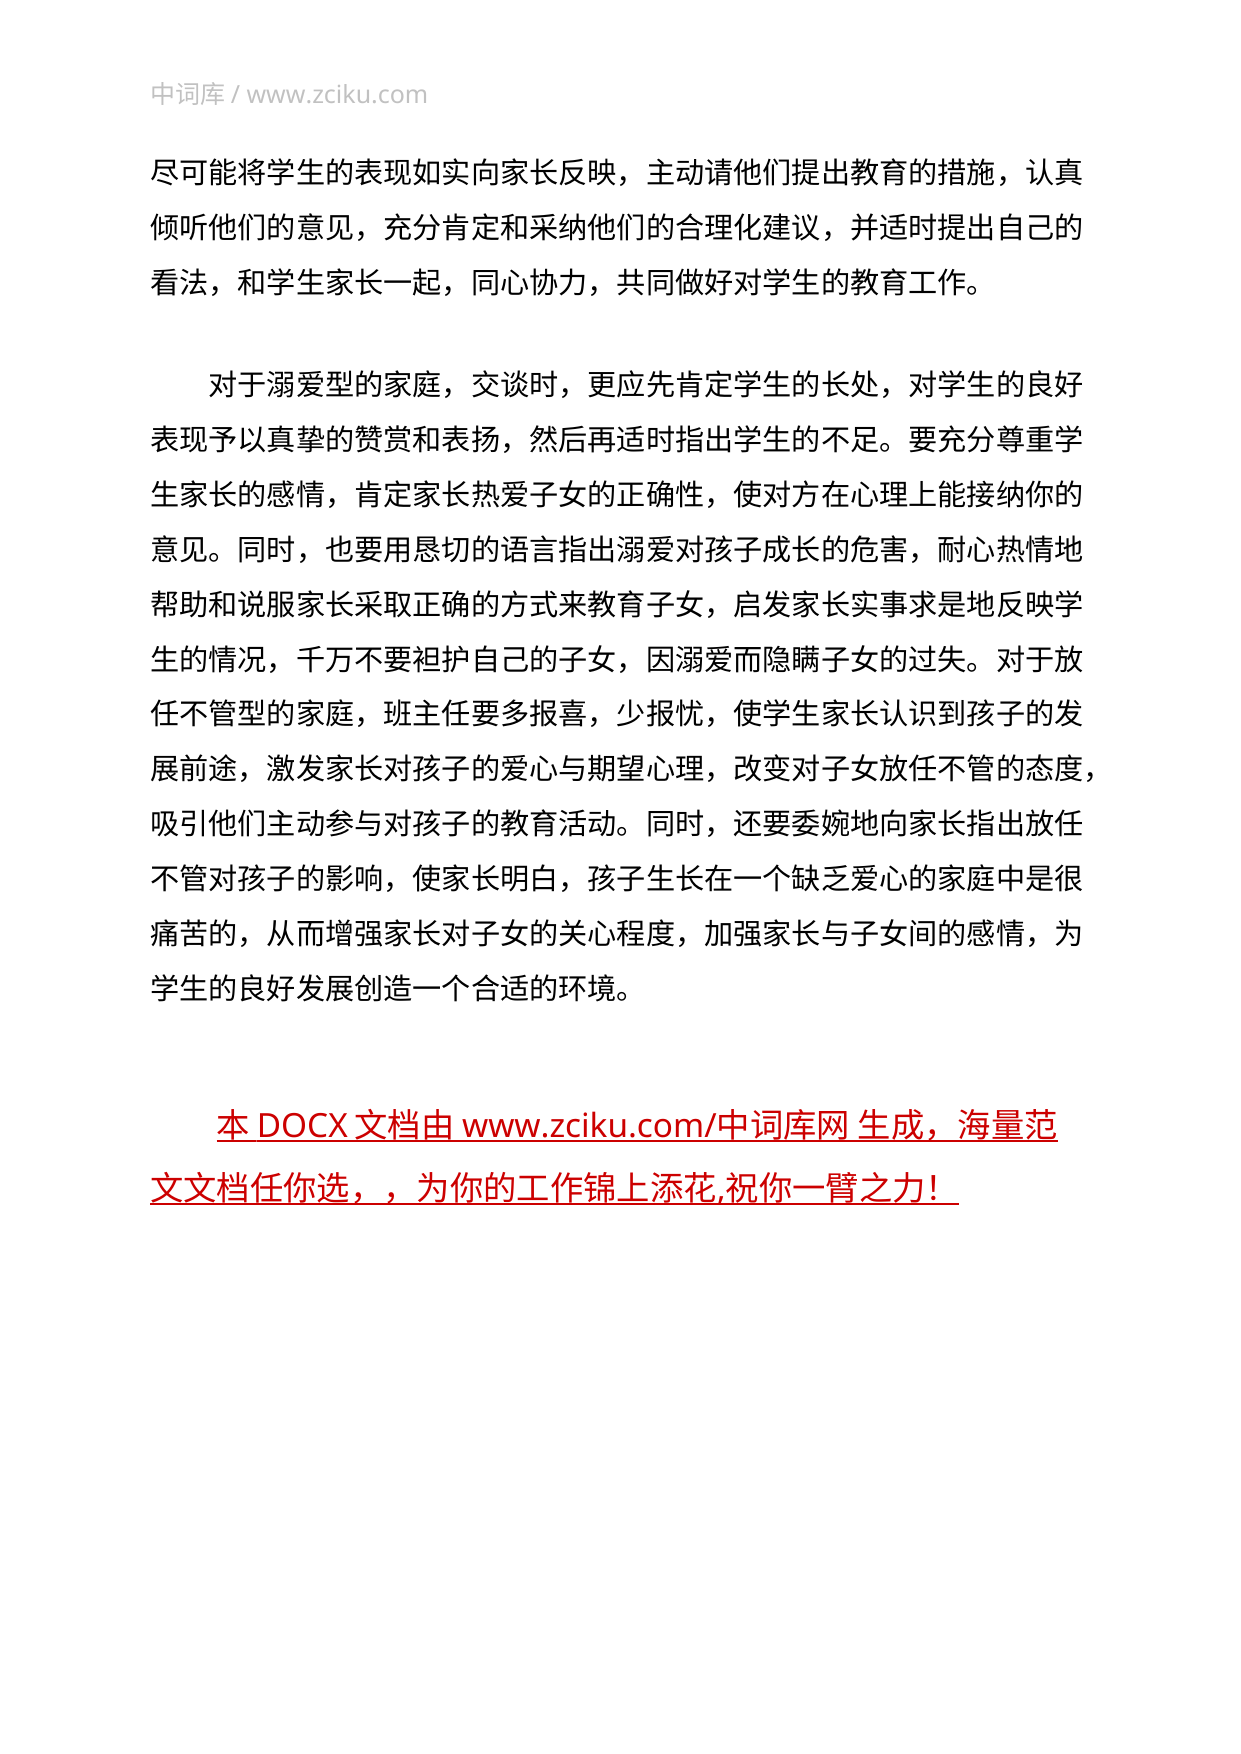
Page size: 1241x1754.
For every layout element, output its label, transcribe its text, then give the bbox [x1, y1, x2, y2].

text 本DOCX文档由 www.zciku.com/中词库网 生成，海量范文文档任你选，，为你的工作锦上添花,祝你一臂之力！ [150, 1098, 1090, 1210]
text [150, 150, 1090, 302]
text 对于溺爱型的家庭，交谈时，更应先肯定学生的长处，对学生的良好表现予以真挚的赞赏和表扬，然后再适时指出学生的不足。要充分尊重学生家长的感情，肯定家长热爱子女的正确性，使对方在心理上能接纳你的意见。同时，也要用恳切的语言指出溺爱对孩子成长的危害，耐心热情地帮助和说服家长采取正确的方式来教育子女，启发家长实事求是地反映学生的情况，千万不要袒护自己的子女，因溺爱而隐瞒子女的过失。对于放任不管型的家庭，班主任要多报喜，少报忧，使学生家长认识到孩子的发展前途，激发家长对孩子的爱心与期望心理，改变对子女放任不管的态度，吸引他们主动参与对孩子的教育活动。同时，还要委婉地向家长指出放任不管对孩子的影响，使家长明白，孩子生长在一个缺乏爱心的家庭中是很痛苦的，从而增强家长对子女的关心程度，加强家长与子女间的感情，为学生的良好发展创造一个合适的环境。 [150, 362, 1090, 1008]
